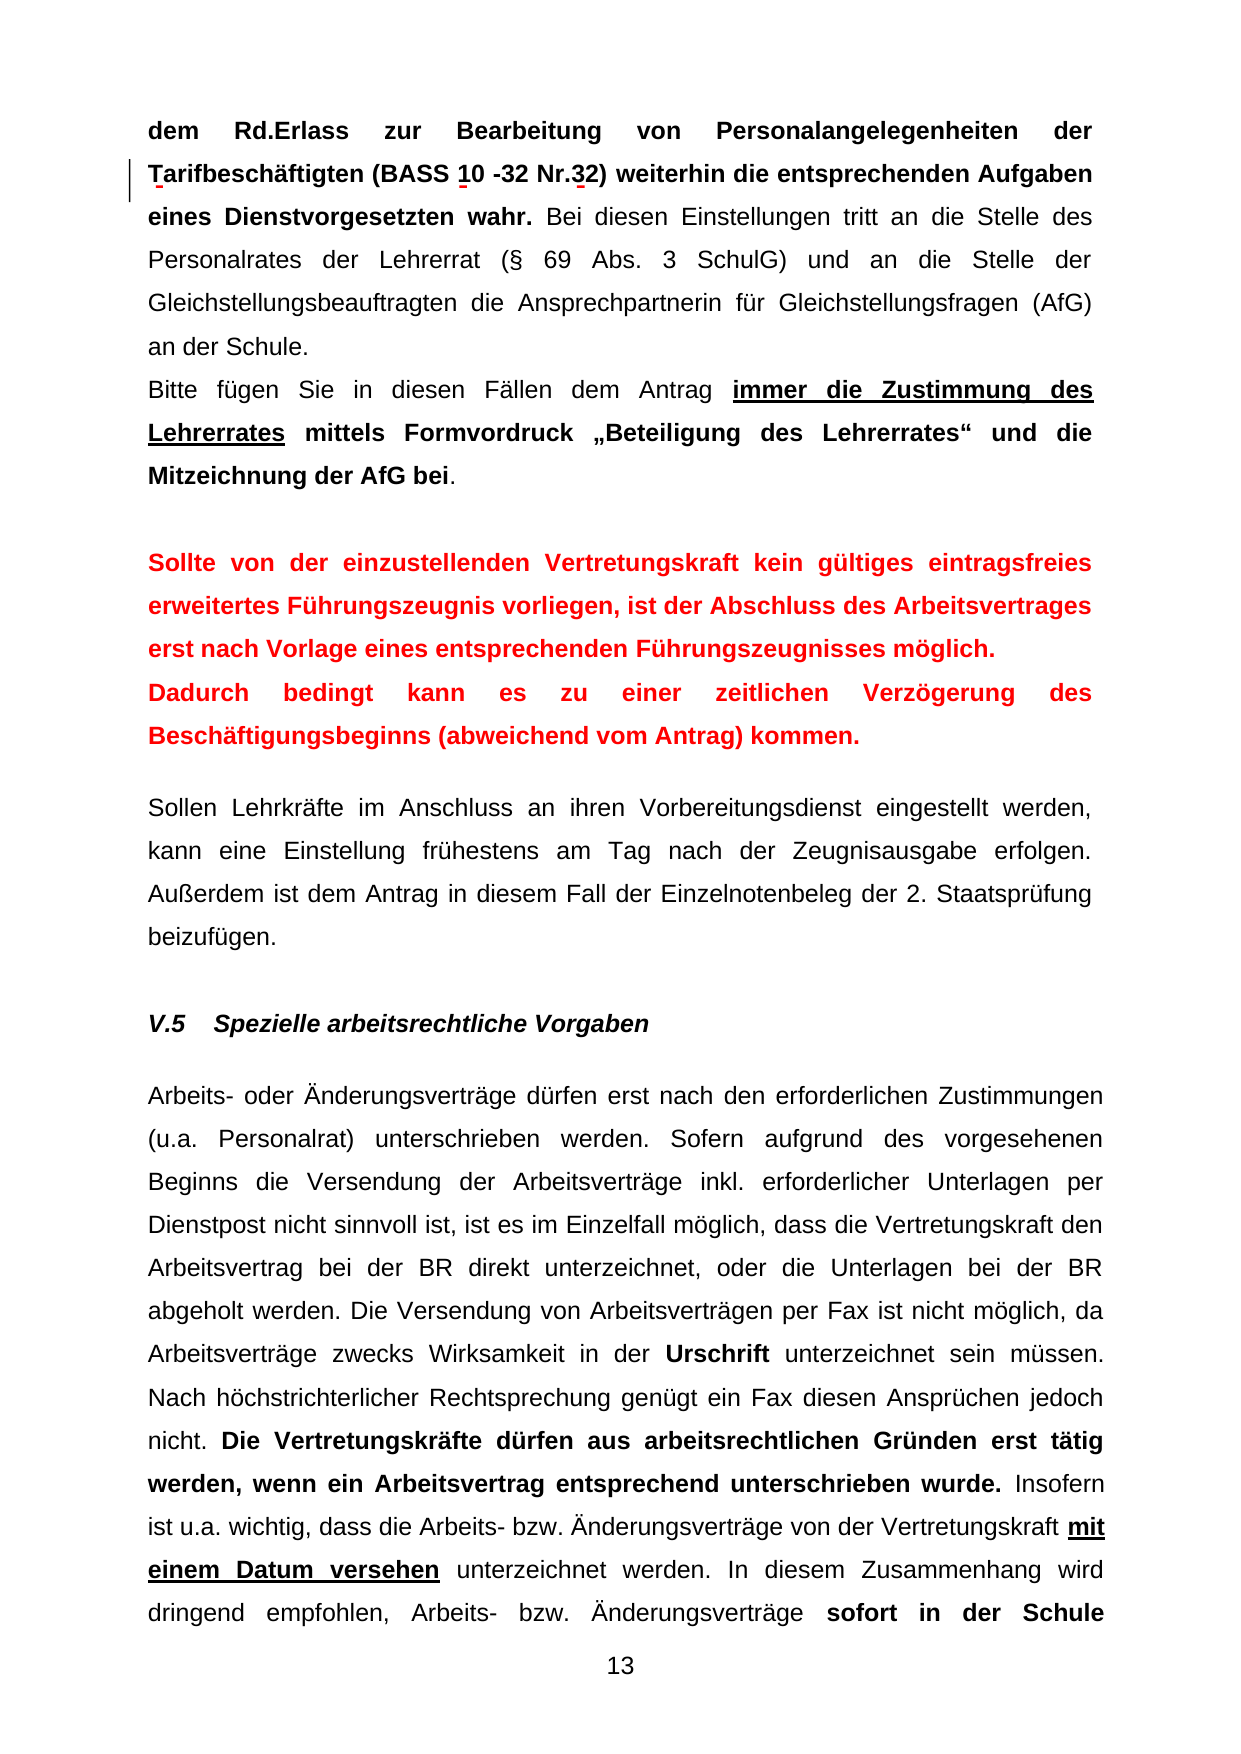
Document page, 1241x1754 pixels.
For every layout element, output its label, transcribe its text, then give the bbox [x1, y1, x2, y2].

text Dadurch bedingt kann es zu einer zeitlichen Verzögerung des Beschäftigungsbeginns (abweichend vom Antrag) kommen. [148, 678, 1093, 750]
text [148, 1081, 1105, 1627]
text Sollte von der einzustellenden Vertretungskraft kein gültiges eintragsfreies erweitertes Führungszeugnis vorliegen, ist der Abschluss des Arbeitsvertrages erst nach Vorlage eines entsprechenden Führungszeugnisses möglich. [148, 548, 1093, 663]
text Bitte fügen Sie in diesen Fällen dem Antrag immer die Zustimmung des Lehrerrates mittels Formvordruck „Beteiligung des Lehrerrates“ und die Mitzeichnung der AfG bei. [148, 375, 1094, 490]
text Sollen Lehrkräfte im Anschluss an ihren Vorbereitungsdienst eingestellt werden, kann eine Einstellung frühestens am Tag nach der Zeugnisausgabe erfolgen. Außerdem ist dem Antrag in diesem Fall der Einzelnotenbeleg der 2. Staatsprüfung beizufügen. [148, 793, 1093, 951]
subtitle Spezielle arbeitsrechtliche Vorgaben [148, 1009, 1105, 1037]
text dem Rd.Erlass zur Bearbeitung von Personalangelegenheiten der Tarifbeschäftigten (BASS 10 -32 Nr.32) weiterhin die entsprechenden Aufgaben eines Dienstvorgesetzten wahr. Bei diesen Einstellungen tritt an die Stelle des Personalrates der Lehrerrat (§ 69 Abs. 3 SchulG) und an die Stelle der Gleichstellungsbeauftragten die Ansprechpartnerin für Gleichstellungsfragen (AfG) an der Schule. [148, 116, 1093, 360]
